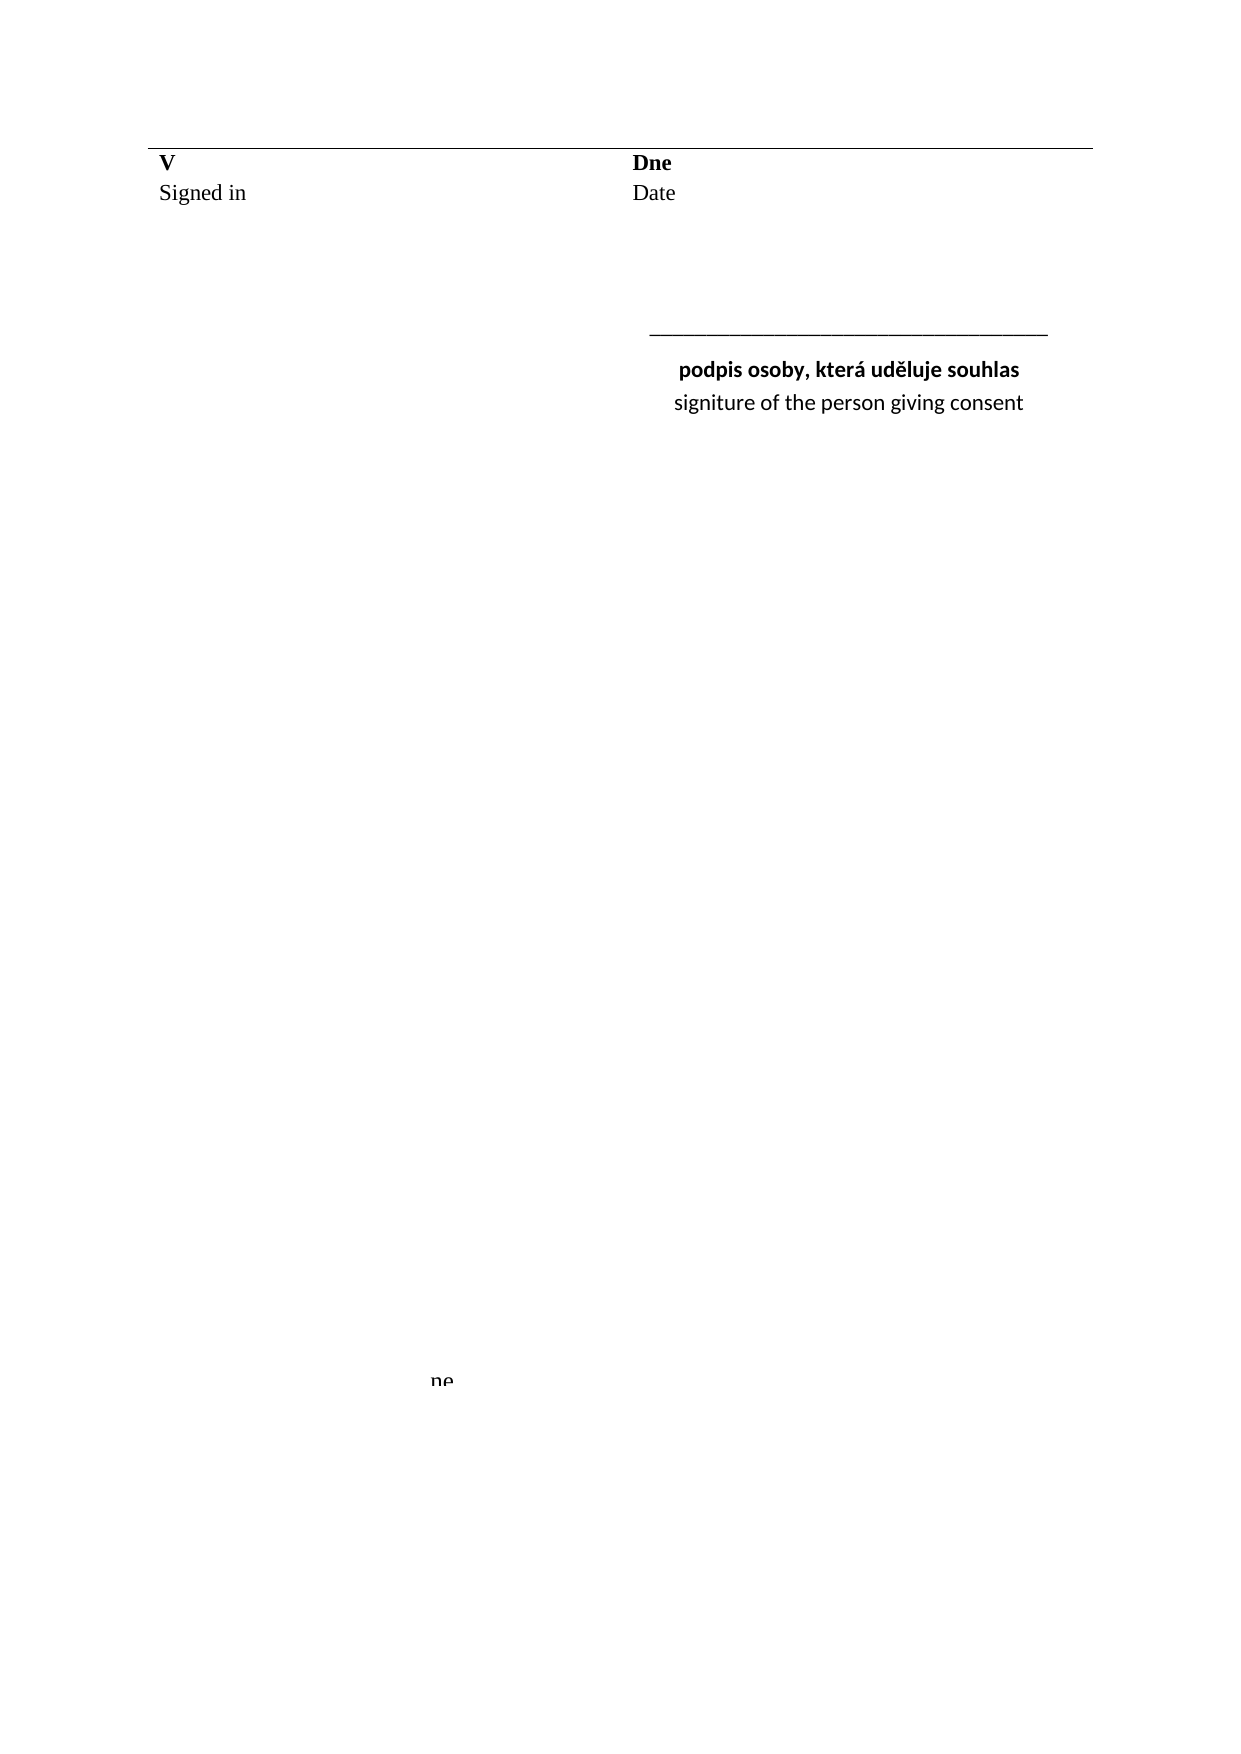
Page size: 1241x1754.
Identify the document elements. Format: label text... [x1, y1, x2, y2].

text ___________________________________ [605, 311, 1093, 339]
table_header V Signed in [148, 149, 621, 222]
table_header Dne Date [621, 149, 1093, 222]
text podpis osoby, která uděluje souhlas signiture of the person giving consent [605, 356, 1093, 416]
